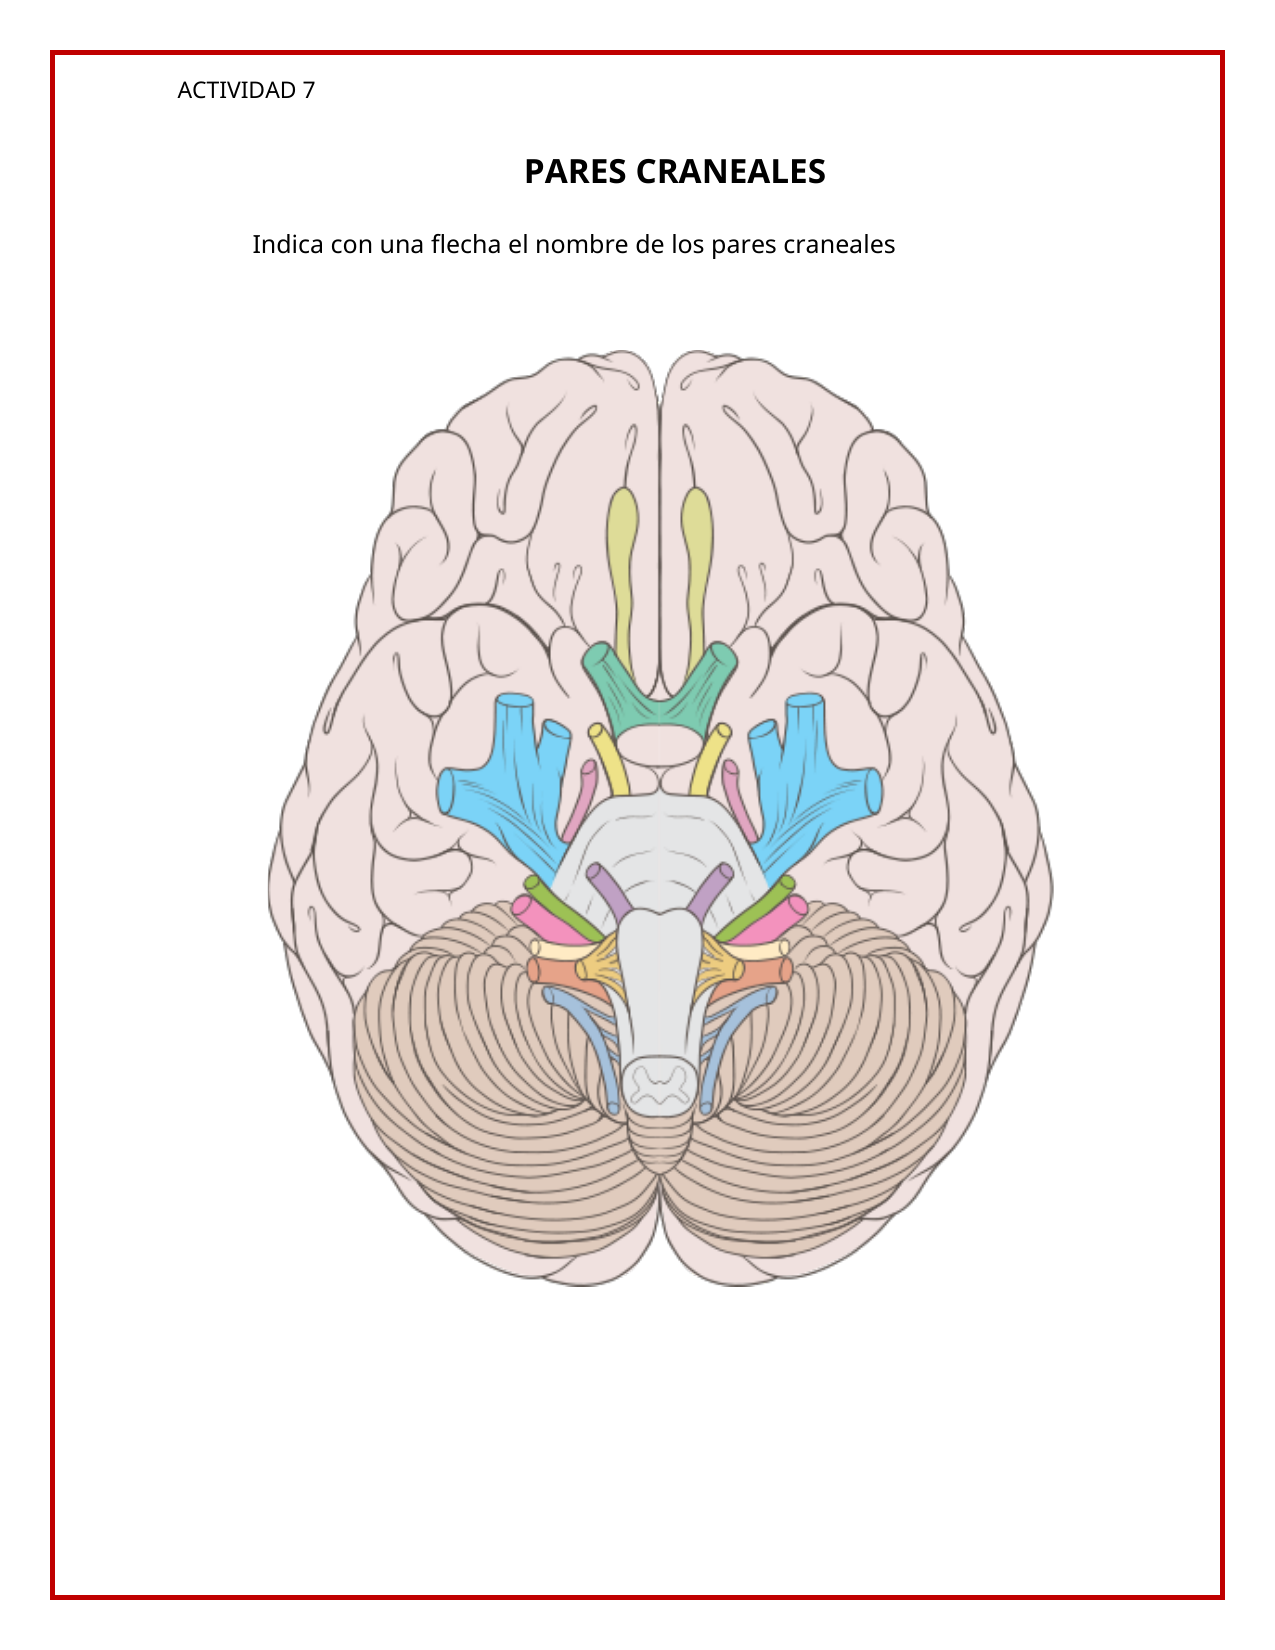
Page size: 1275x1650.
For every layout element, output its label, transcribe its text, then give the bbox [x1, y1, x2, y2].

list Indica con una flecha el nombre de los pares craneales [252, 227, 1098, 261]
list PARES CRANEALES [252, 148, 1098, 193]
picture [267, 350, 1054, 1287]
